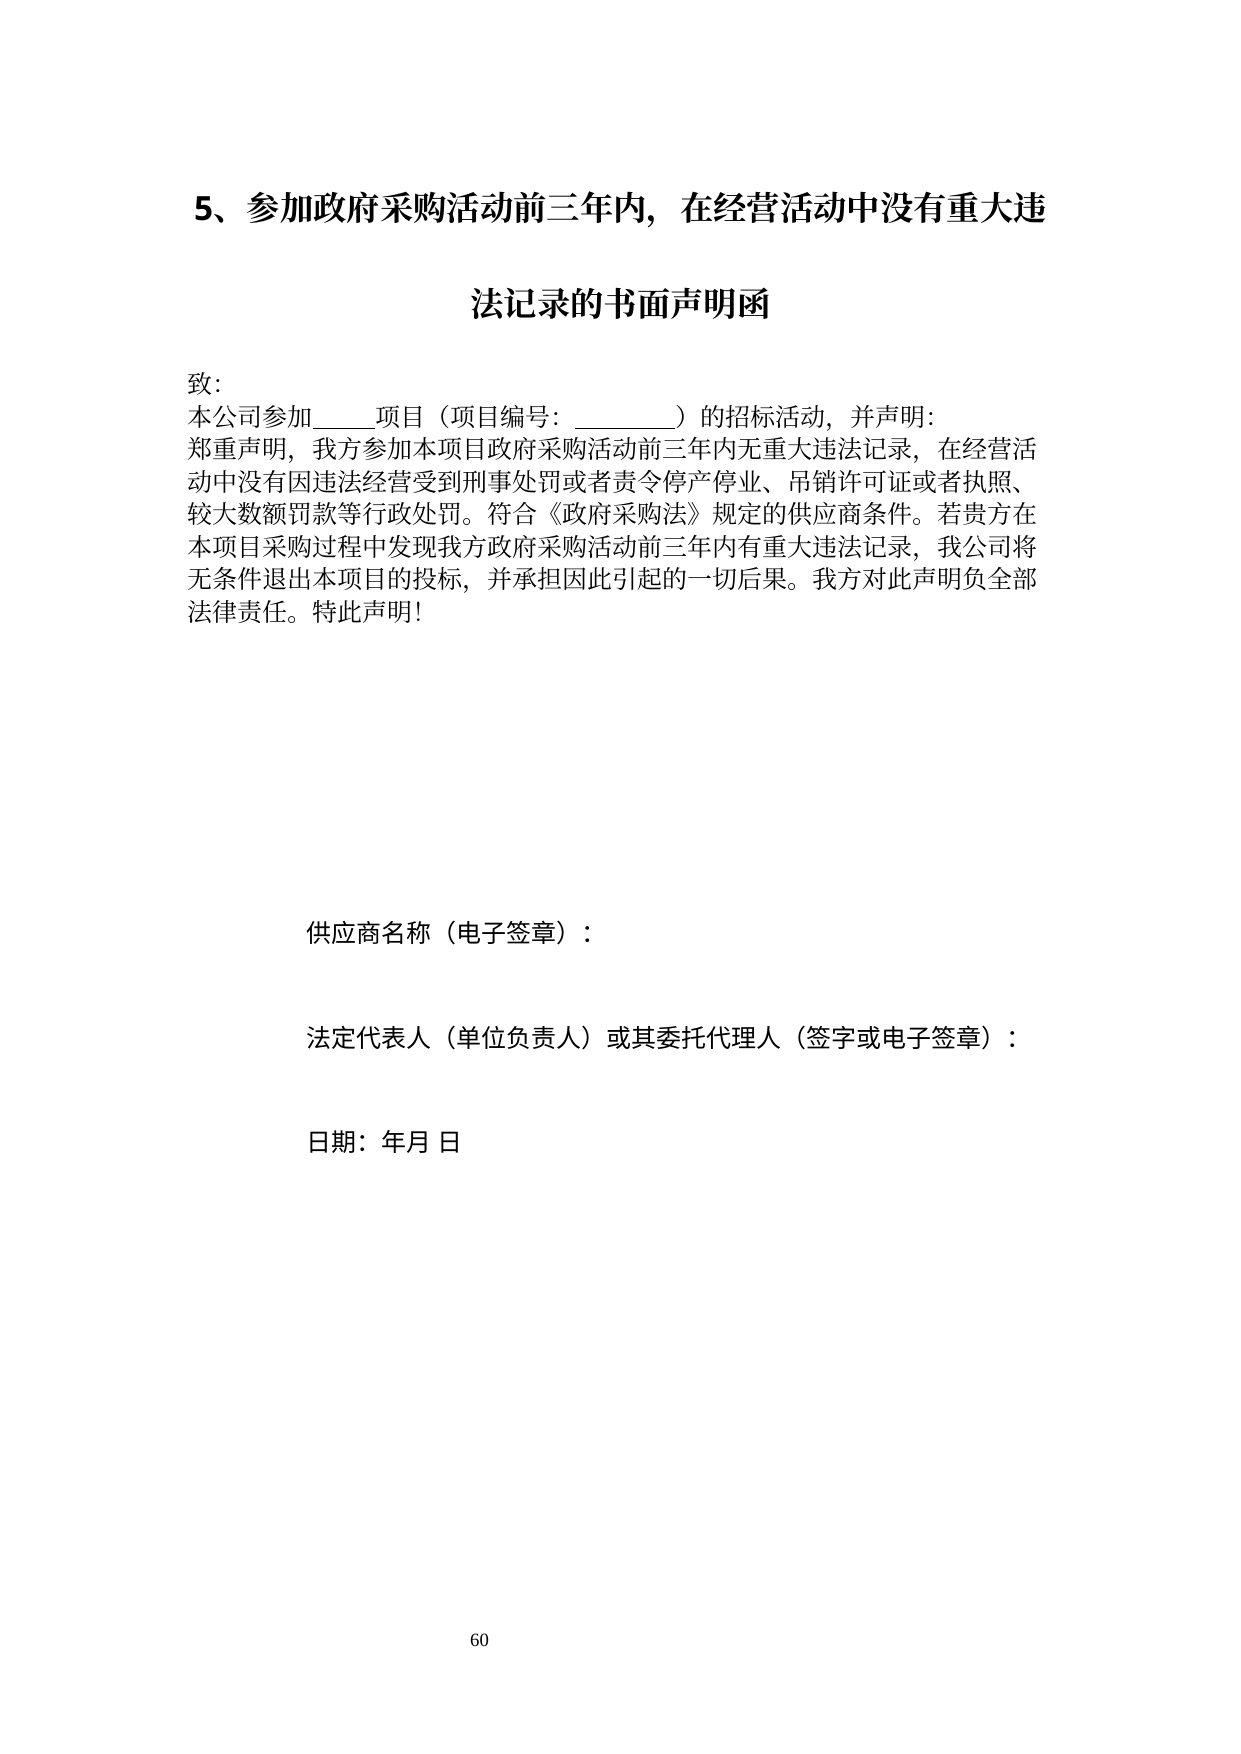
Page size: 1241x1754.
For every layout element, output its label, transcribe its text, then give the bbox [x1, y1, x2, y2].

list 5、参加政府采购活动前三年内，在经营活动中没有重大违法记录的书面声明函 [187, 174, 1053, 337]
text 本公司参加 项目（项目编号： ）的招标活动，并声明： [187, 401, 1053, 434]
text 供应商名称（电子签章）： [231, 901, 1053, 953]
text 郑重声明，我方参加本项目政府采购活动前三年内无重大违法记录，在经营活动中没有因违法经营受到刑事处罚或者责令停产停业、吊销许可证或者执照、较大数额罚款等行政处罚。符合《政府采购法》规定的供应商条件。若贵方在本项目采购过程中发现我方政府采购活动前三年内有重大违法记录，我公司将无条件退出本项目的投标，并承担因此引起的一切后果。我方对此声明负全部法律责任。特此声明！ [187, 434, 1053, 629]
text 法定代表人（单位负责人）或其委托代理人（签字或电子签章）： [231, 1005, 1053, 1057]
text 致： [187, 369, 1053, 401]
text 日期：年月 日 [231, 1109, 1053, 1162]
